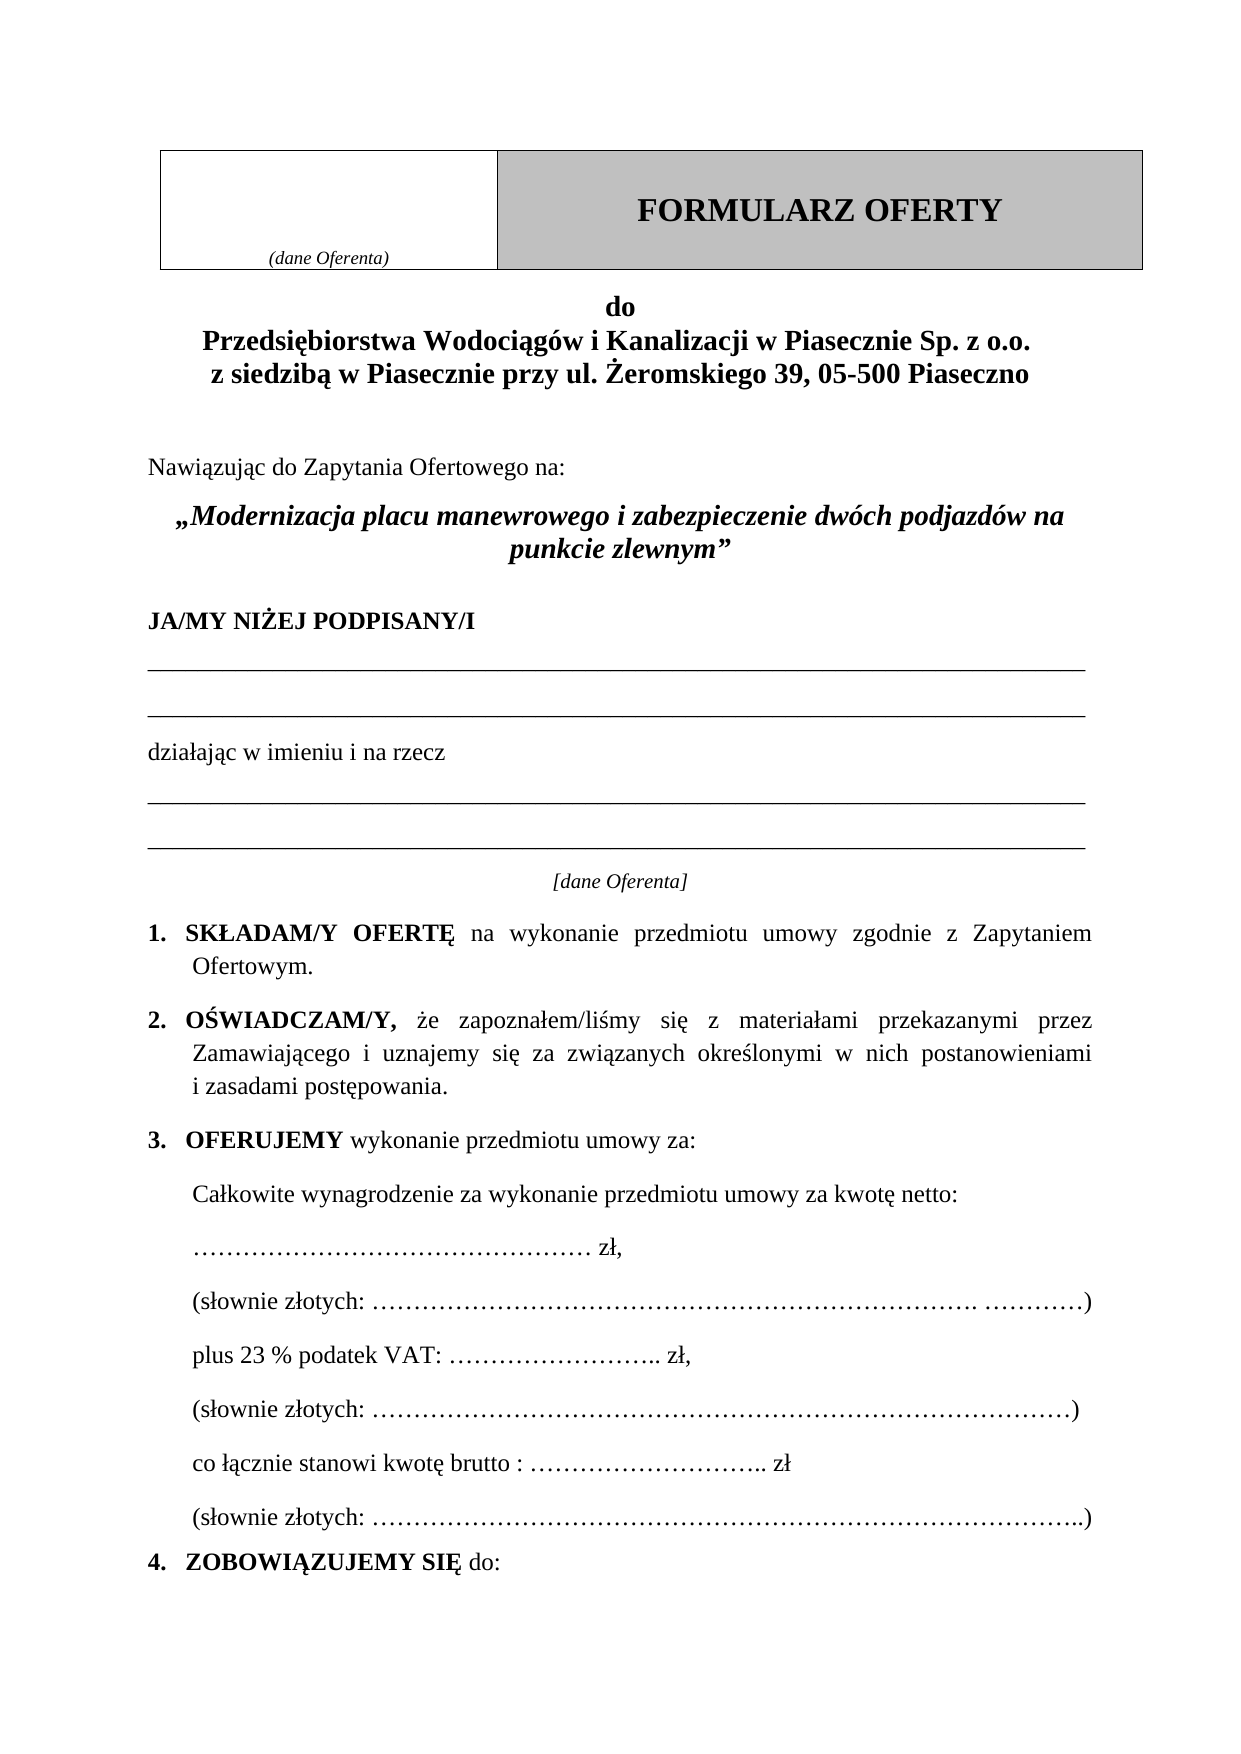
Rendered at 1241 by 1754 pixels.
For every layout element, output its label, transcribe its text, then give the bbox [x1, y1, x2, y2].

text (słownie złotych: ………………………………………………………………. …………) [192, 1286, 1093, 1315]
text Nawiązując do Zapytania Ofertowego na: [148, 452, 1093, 481]
title do [148, 289, 1093, 323]
table_header (dane Oferenta) [161, 151, 497, 269]
list ZOBOWIĄZUJEMY SIĘ do: [148, 1547, 1093, 1576]
text „Modernizacja placu manewrowego i zabezpieczenie dwóch podjazdów na punkcie zlewnym” [148, 498, 1093, 565]
list OŚWIADCZAM/Y, że zapoznałem/liśmy się z materiałami przekazanymi przez Zamawiającego i uznajemy się za związanych określonymi w nich postanowieniami i zasadami postępowania. [148, 1005, 1093, 1100]
text Całkowite wynagrodzenie za wykonanie przedmiotu umowy za kwotę netto: [192, 1179, 1093, 1207]
text ___________________________________________________________________________ [148, 691, 1093, 720]
text ___________________________________________________________________________ [148, 778, 1093, 807]
title Przedsiębiorstwa Wodociągów i Kanalizacji w Piasecznie Sp. z o.o. z siedzibą w Piasecznie przy ul. Żeromskiego 39, 05-500 Piaseczno [148, 323, 1093, 390]
text co łącznie stanowi kwotę brutto : ……………………….. zł [192, 1448, 1093, 1477]
text [dane Oferenta] [148, 869, 1093, 893]
text ___________________________________________________________________________ [148, 646, 1093, 674]
list SKŁADAM/Y OFERTĘ na wykonanie przedmiotu umowy zgodnie z Zapytaniem Ofertowym. [148, 918, 1093, 980]
text ___________________________________________________________________________ [148, 823, 1093, 852]
table_header FORMULARZ OFERTY [498, 151, 1142, 269]
text (słownie złotych: …………………………………………………………………………) [192, 1394, 1093, 1423]
text ………………………………………… zł, [192, 1232, 1093, 1261]
list OFERUJEMY wykonanie przedmiotu umowy za: [148, 1125, 1093, 1153]
text plus 23 % podatek VAT: …………………….. zł, [192, 1340, 1093, 1369]
text działając w imieniu i na rzecz [148, 737, 1093, 765]
text (słownie złotych: …………………………………………………………………………..) [192, 1502, 1093, 1531]
text JA/MY NIŻEJ PODPISANY/I [148, 606, 1093, 635]
